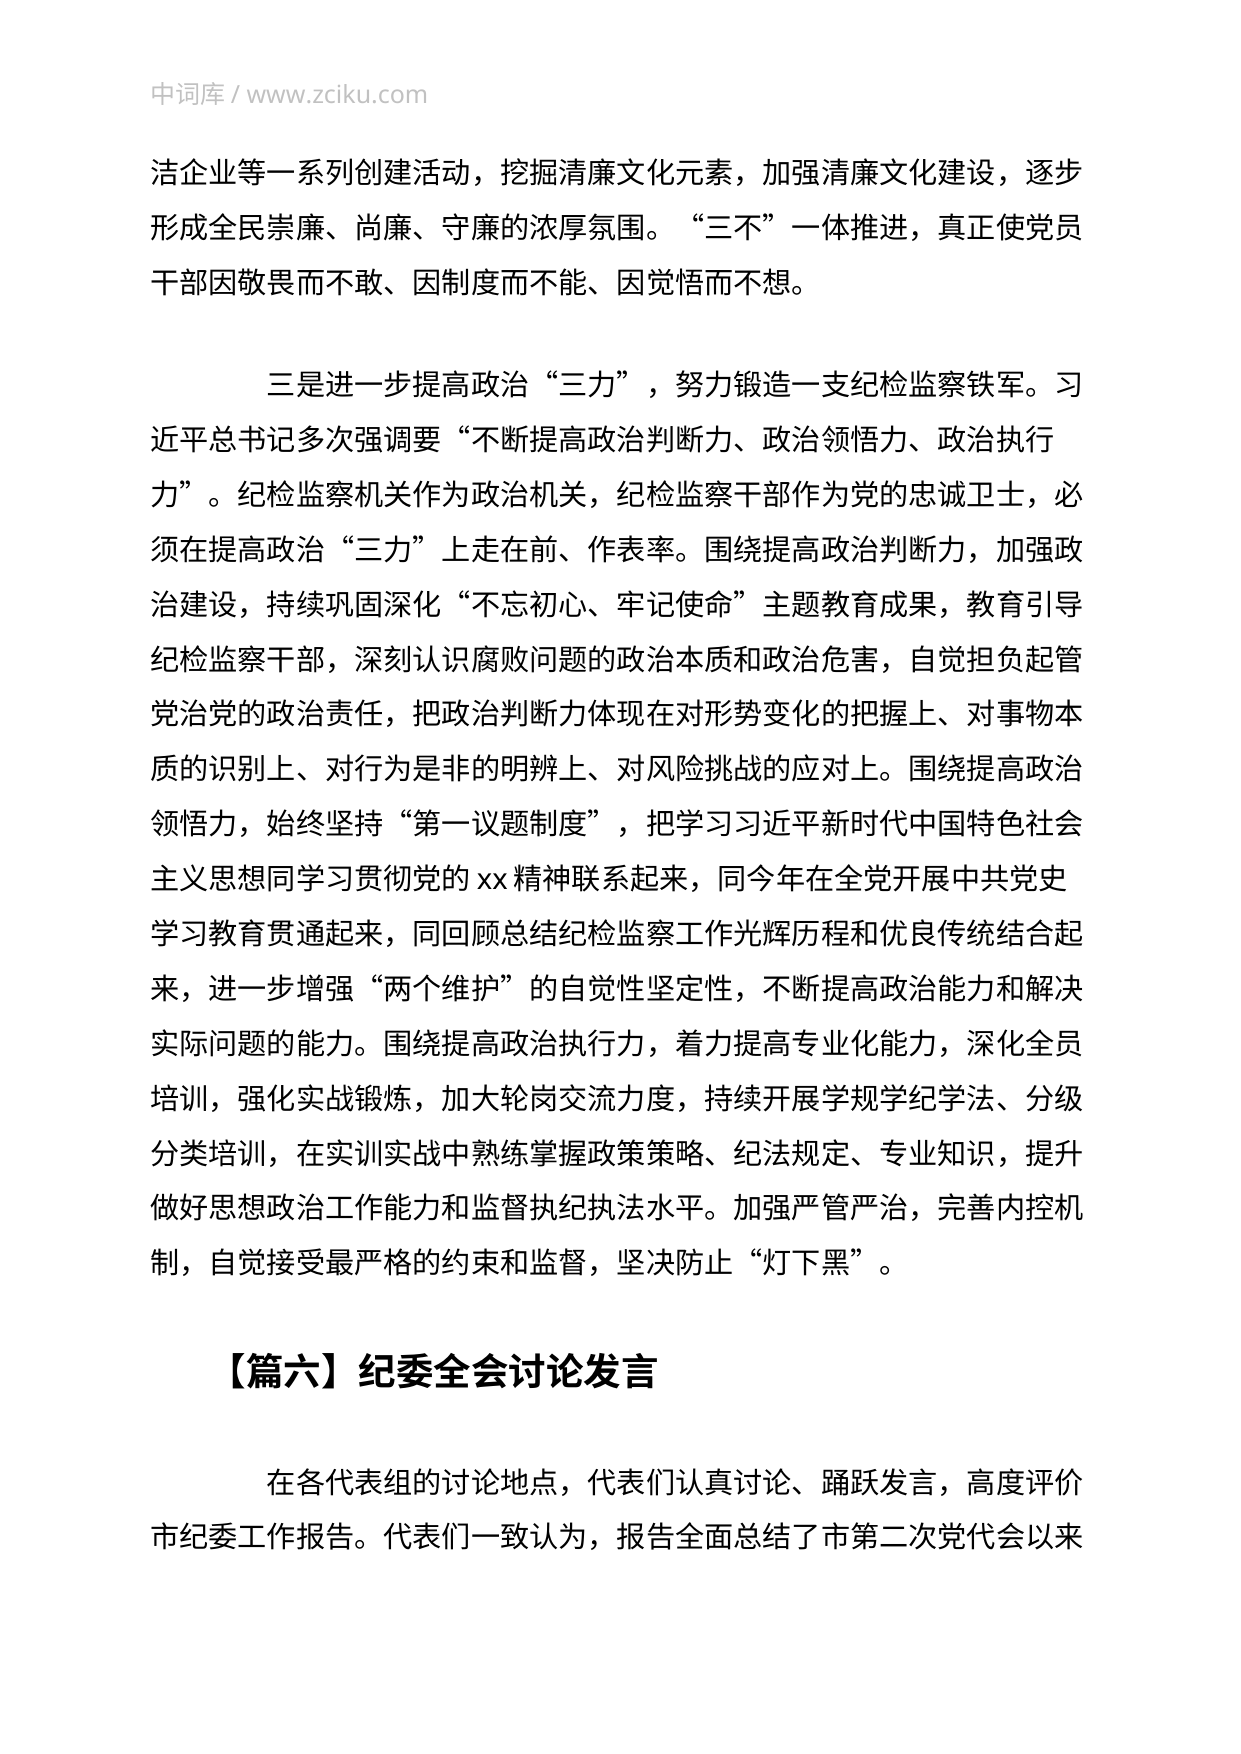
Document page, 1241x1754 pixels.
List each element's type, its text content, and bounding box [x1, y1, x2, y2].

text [150, 1459, 1090, 1556]
text 【篇六】纪委全会讨论发言 [150, 1342, 1090, 1396]
text 三是进一步提高政治“三力”，努力锻造一支纪检监察铁军。习近平总书记多次强调要“不断提高政治判断力、政治领悟力、政治执行力”。纪检监察机关作为政治机关，纪检监察干部作为党的忠诚卫士，必须在提高政治“三力”上走在前、作表率。围绕提高政治判断力，加强政治建设，持续巩固深化“不忘初心、牢记使命”主题教育成果，教育引导纪检监察干部，深刻认识腐败问题的政治本质和政治危害，自觉担负起管党治党的政治责任，把政治判断力体现在对形势变化的把握上、对事物本质的识别上、对行为是非的明辨上、对风险挑战的应对上。围绕提高政治领悟力，始终坚持“第一议题制度”，把学习习近平新时代中国特色社会主义思想同学习贯彻党的xx精神联系起来，同今年在全党开展中共党史学习教育贯通起来，同回顾总结纪检监察工作光辉历程和优良传统结合起来，进一步增强“两个维护”的自觉性坚定性，不断提高政治能力和解决实际问题的能力。围绕提高政治执行力，着力提高专业化能力，深化全员培训，强化实战锻炼，加大轮岗交流力度，持续开展学规学纪学法、分级分类培训，在实训实战中熟练掌握政策策略、纪法规定、专业知识，提升做好思想政治工作能力和监督执纪执法水平。加强严管严治，完善内控机制，自觉接受最严格的约束和监督，坚决防止“灯下黑”。 [150, 362, 1090, 1282]
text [150, 150, 1090, 302]
